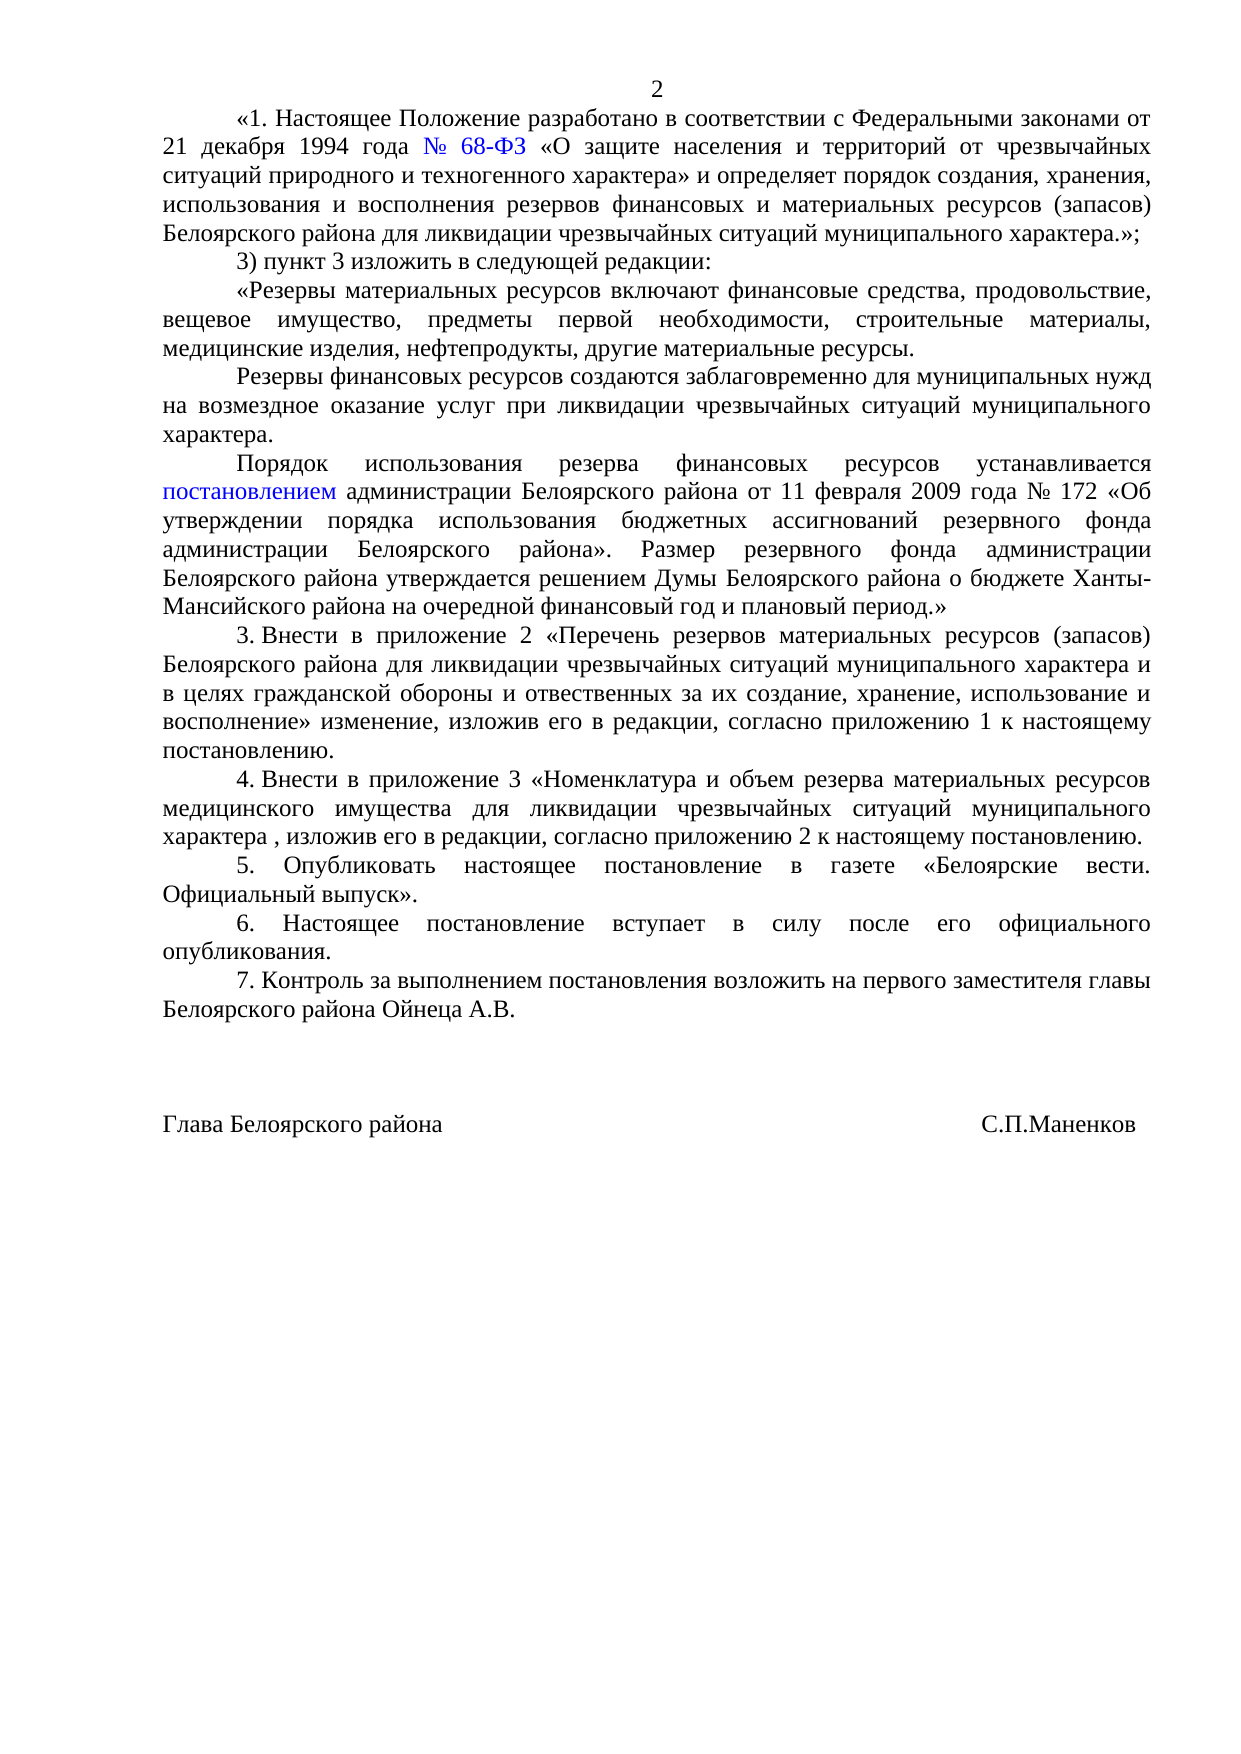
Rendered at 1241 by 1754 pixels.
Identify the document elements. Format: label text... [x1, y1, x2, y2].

text Глава Белоярского района С.П.Маненков [162, 1109, 1152, 1138]
text Резервы финансовых ресурсов создаются заблаговременно для муниципальных нужд на возмездное оказание услуг при ликвидации чрезвычайных ситуаций муниципального характера. [162, 361, 1152, 448]
text 6. Настоящее постановление вступает в силу после его официального опубликования. [162, 908, 1152, 965]
text «Резервы материальных ресурсов включают финансовые средства, продовольствие, вещевое имущество, предметы первой необходимости, строительные материалы, медицинские изделия, нефтепродукты, другие материальные ресурсы. [162, 275, 1152, 361]
list Внести в приложение 2 «Перечень резервов материальных ресурсов (запасов) Белоярского района для ликвидации чрезвычайных ситуаций муниципального характера и в целях гражданской обороны и отвественных за их создание, хранение, использование и восполнение» изменение, изложив его в редакции, согласно приложению 1 к настоящему постановлению. [162, 620, 1152, 764]
list 3) пункт 3 изложить в следующей редакции: [162, 246, 1152, 275]
text Порядок использования резерва финансовых ресурсов устанавливается постановлением администрации Белоярского района от 11 февраля 2009 года № 172 «Об утверждении порядка использования бюджетных ассигнований резервного фонда администрации Белоярского района». Размер резервного фонда администрации Белоярского района утверждается решением Думы Белоярского района о бюджете Ханты-Мансийского района на очередной финансовый год и плановый период.» [162, 448, 1152, 620]
text 5. Опубликовать настоящее постановление в газете «Белоярские вести. Официальный выпуск». [162, 850, 1152, 908]
text «1. Настоящее Положение разработано в соответствии с Федеральными законами от 21 декабря 1994 года № 68-ФЗ «О защите населения и территорий от чрезвычайных ситуаций природного и техногенного характера» и определяет порядок создания, хранения, использования и восполнения резервов финансовых и материальных ресурсов (запасов) Белоярского района для ликвидации чрезвычайных ситуаций муниципального характера.»; [162, 100, 1152, 246]
text 7. Контроль за выполнением постановления возложить на первого заместителя главы Белоярского района Ойнеца А.В. [162, 965, 1152, 1023]
list Внести в приложение 3 «Номенклатура и объем резерва материальных ресурсов медицинского имущества для ликвидации чрезвычайных ситуаций муниципального характера , изложив его в редакции, согласно приложению 2 к настоящему постановлению. [162, 764, 1152, 850]
